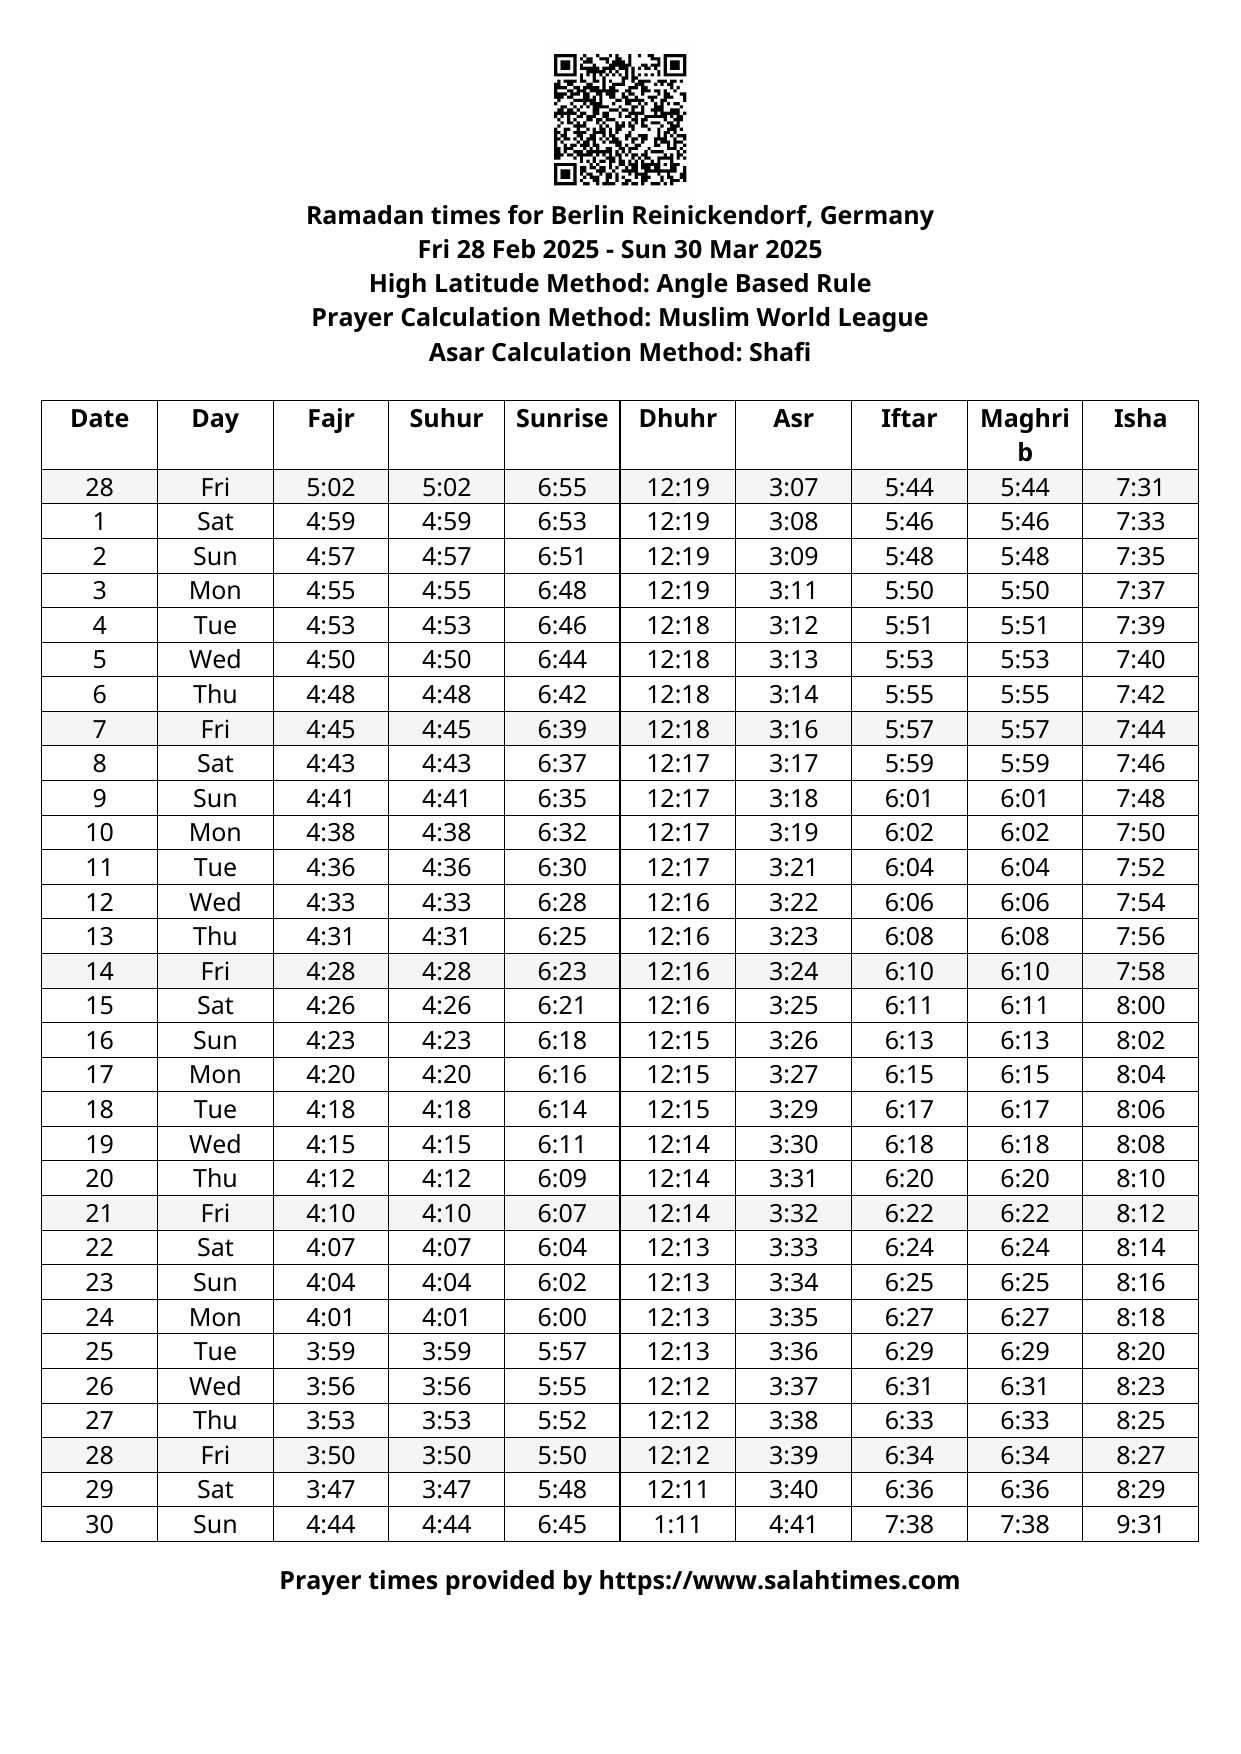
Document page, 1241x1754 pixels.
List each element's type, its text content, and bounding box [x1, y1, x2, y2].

table_cell 3:18 [736, 781, 851, 814]
table_cell 17 [42, 1058, 157, 1091]
table_cell 6:24 [968, 1231, 1082, 1264]
table_cell 7:58 [1083, 954, 1198, 987]
table_cell 5:50 [968, 574, 1082, 607]
table_cell Mon [158, 1058, 273, 1091]
table_cell 7 [42, 712, 157, 745]
table_cell 9:31 [1083, 1507, 1198, 1541]
table_cell 9 [42, 781, 157, 814]
table_cell Tue [158, 1092, 273, 1126]
table_cell 12:18 [621, 712, 735, 745]
table_cell 5:57 [505, 1334, 619, 1368]
table_cell 6:18 [852, 1127, 967, 1160]
table_cell 18 [42, 1092, 157, 1126]
table_cell 4:59 [389, 504, 504, 538]
table_cell 4:45 [389, 712, 504, 745]
table_cell Tue [158, 1334, 273, 1368]
table_cell 7:46 [1083, 746, 1198, 780]
table_cell 6:29 [852, 1334, 967, 1368]
table_cell 12:19 [621, 504, 735, 538]
table_cell 4:31 [274, 919, 388, 953]
table_cell 7:38 [852, 1507, 967, 1541]
table_cell 4:55 [389, 574, 504, 607]
table_cell Wed [158, 1127, 273, 1160]
table_header Dhuhr [621, 401, 735, 469]
table_cell 3:36 [736, 1334, 851, 1368]
table_cell Fri [158, 1438, 273, 1472]
table_cell 7:50 [1083, 816, 1198, 849]
table_cell 6:51 [505, 539, 619, 572]
table_cell Mon [158, 1300, 273, 1333]
text High Latitude Method: Angle Based Rule [42, 266, 1198, 300]
table_cell 6:29 [968, 1334, 1082, 1368]
table_cell 7:52 [1083, 850, 1198, 884]
table_cell 5:44 [968, 470, 1082, 503]
table_cell 6:10 [968, 954, 1082, 987]
table_cell Mon [158, 574, 273, 607]
table_cell 4:12 [389, 1161, 504, 1195]
table_cell 3:14 [736, 677, 851, 711]
table_cell 4:20 [274, 1058, 388, 1091]
text Ramadan times for Berlin Reinickendorf, Germany [42, 198, 1198, 232]
table_cell 4:10 [389, 1196, 504, 1229]
table_cell 4:44 [274, 1507, 388, 1541]
table_cell 26 [42, 1369, 157, 1402]
table_cell Sun [158, 1023, 273, 1057]
table_cell 7:54 [1083, 885, 1198, 918]
table_cell 7:39 [1083, 608, 1198, 642]
table_cell Thu [158, 1161, 273, 1195]
table_cell 12:13 [621, 1300, 735, 1333]
table_cell 20 [42, 1161, 157, 1195]
table_cell 7:38 [968, 1507, 1082, 1541]
table_cell 19 [42, 1127, 157, 1160]
table_cell 3:40 [736, 1473, 851, 1506]
table_cell 6 [42, 677, 157, 711]
table_cell 3:47 [389, 1473, 504, 1506]
table_cell 6:45 [505, 1507, 619, 1541]
table_cell 16 [42, 1023, 157, 1057]
table_cell 3:22 [736, 885, 851, 918]
table_cell 8:08 [1083, 1127, 1198, 1160]
table_cell 4:28 [389, 954, 504, 987]
table_cell 4:26 [389, 989, 504, 1022]
table_cell 2 [42, 539, 157, 572]
table_cell Fri [158, 712, 273, 745]
table_cell 8:18 [1083, 1300, 1198, 1333]
table_cell 12:12 [621, 1369, 735, 1402]
table_cell 6:01 [968, 781, 1082, 814]
table_cell 4:26 [274, 989, 388, 1022]
table_cell 5:50 [852, 574, 967, 607]
table_cell 4:33 [389, 885, 504, 918]
table_cell 3:32 [736, 1196, 851, 1229]
table_cell 6:34 [968, 1438, 1082, 1472]
table_cell 6:20 [968, 1161, 1082, 1195]
table_cell 6:06 [968, 885, 1082, 918]
table_cell 5:55 [968, 677, 1082, 711]
table_cell 12:17 [621, 746, 735, 780]
table_cell 3:16 [736, 712, 851, 745]
table_cell 8:06 [1083, 1092, 1198, 1126]
table_cell 3:30 [736, 1127, 851, 1160]
table_cell 12:19 [621, 574, 735, 607]
table_header Sunrise [505, 401, 619, 469]
table_cell Mon [158, 816, 273, 849]
table_cell 5 [42, 643, 157, 676]
table_cell 7:56 [1083, 919, 1198, 953]
table_cell 6:36 [968, 1473, 1082, 1506]
table_cell 3:56 [389, 1369, 504, 1402]
table_cell 6:11 [505, 1127, 619, 1160]
table_cell Sat [158, 1231, 273, 1264]
table_cell 5:51 [968, 608, 1082, 642]
table_cell 6:10 [852, 954, 967, 987]
table_cell Tue [158, 850, 273, 884]
table_cell 4:41 [736, 1507, 851, 1541]
table_cell 6:32 [505, 816, 619, 849]
table_cell 4:53 [274, 608, 388, 642]
table_cell 6:30 [505, 850, 619, 884]
table_cell 6:06 [852, 885, 967, 918]
table_cell 4:53 [389, 608, 504, 642]
table_cell 6:02 [968, 816, 1082, 849]
table_cell 5:48 [505, 1473, 619, 1506]
table_cell 5:46 [968, 504, 1082, 538]
table_cell 12:18 [621, 643, 735, 676]
table_cell Thu [158, 919, 273, 953]
table_cell 4:15 [274, 1127, 388, 1160]
table_cell 4:43 [389, 746, 504, 780]
table_cell 6:23 [505, 954, 619, 987]
table_cell 4:18 [274, 1092, 388, 1126]
table_cell 3:24 [736, 954, 851, 987]
table_cell 11 [42, 850, 157, 884]
table_cell 6:53 [505, 504, 619, 538]
table_cell 12:14 [621, 1127, 735, 1160]
table_cell 3:37 [736, 1369, 851, 1402]
table_cell 23 [42, 1265, 157, 1299]
table_cell 12:17 [621, 816, 735, 849]
table_cell 14 [42, 954, 157, 987]
table_cell 6:09 [505, 1161, 619, 1195]
table_cell 12:13 [621, 1231, 735, 1264]
text Fri 28 Feb 2025 - Sun 30 Mar 2025 [42, 232, 1198, 266]
table_cell 6:39 [505, 712, 619, 745]
table_cell 8:02 [1083, 1023, 1198, 1057]
table_cell 3:35 [736, 1300, 851, 1333]
table_cell 3:21 [736, 850, 851, 884]
table_cell 4:31 [389, 919, 504, 953]
table_cell 6:33 [968, 1404, 1082, 1437]
table_cell 6:04 [852, 850, 967, 884]
table_cell Wed [158, 643, 273, 676]
table_cell 5:55 [505, 1369, 619, 1402]
table_cell 4:36 [389, 850, 504, 884]
table_cell 3:07 [736, 470, 851, 503]
table_cell 6:25 [968, 1265, 1082, 1299]
table_cell 8 [42, 746, 157, 780]
table_cell Sat [158, 989, 273, 1022]
table_cell 4:38 [274, 816, 388, 849]
table_cell 3:11 [736, 574, 851, 607]
table_cell 5:46 [852, 504, 967, 538]
text Asar Calculation Method: Shafi [42, 334, 1198, 368]
table_cell 6:13 [968, 1023, 1082, 1057]
table_cell Sat [158, 746, 273, 780]
table_cell 3:23 [736, 919, 851, 953]
table_cell 3:31 [736, 1161, 851, 1195]
table_cell 8:29 [1083, 1473, 1198, 1506]
table_cell 6:04 [505, 1231, 619, 1264]
table_cell 4:23 [389, 1023, 504, 1057]
table_cell 6:00 [505, 1300, 619, 1333]
table_cell 6:31 [968, 1369, 1082, 1402]
table_header Date [42, 401, 157, 469]
table_cell Sun [158, 1507, 273, 1541]
table_cell 4:01 [389, 1300, 504, 1333]
table_cell 5:02 [274, 470, 388, 503]
table_cell 12:18 [621, 677, 735, 711]
table_cell 13 [42, 919, 157, 953]
table_cell 6:22 [852, 1196, 967, 1229]
table_cell 1:11 [621, 1507, 735, 1541]
table_cell 4:55 [274, 574, 388, 607]
table_cell 4:28 [274, 954, 388, 987]
table_cell 4:59 [274, 504, 388, 538]
text Prayer times provided by https://www.salahtimes.com [42, 1563, 1198, 1597]
table_cell 4:20 [389, 1058, 504, 1091]
table_cell 4:07 [389, 1231, 504, 1264]
table_cell 4:01 [274, 1300, 388, 1333]
table_cell 6:18 [505, 1023, 619, 1057]
table_cell 3:19 [736, 816, 851, 849]
table_cell 5:44 [852, 470, 967, 503]
table_cell 3 [42, 574, 157, 607]
table_cell 3:09 [736, 539, 851, 572]
table_cell 12:15 [621, 1023, 735, 1057]
table_cell 3:39 [736, 1438, 851, 1472]
table_cell 6:31 [852, 1369, 967, 1402]
table_cell 6:17 [852, 1092, 967, 1126]
table_cell 7:48 [1083, 781, 1198, 814]
table_cell 12:18 [621, 608, 735, 642]
table_cell Fri [158, 470, 273, 503]
table_cell 6:21 [505, 989, 619, 1022]
table_cell 4:48 [389, 677, 504, 711]
table_cell 3:25 [736, 989, 851, 1022]
table_cell 6:36 [852, 1473, 967, 1506]
table_cell 6:24 [852, 1231, 967, 1264]
table_cell 3:56 [274, 1369, 388, 1402]
table_cell 4:33 [274, 885, 388, 918]
table_cell 12:16 [621, 954, 735, 987]
table_cell 5:48 [852, 539, 967, 572]
table_cell 6:33 [852, 1404, 967, 1437]
table_cell Wed [158, 1369, 273, 1402]
table_cell 3:50 [389, 1438, 504, 1472]
table_cell 6:14 [505, 1092, 619, 1126]
table_cell 6:55 [505, 470, 619, 503]
table_cell 4:50 [389, 643, 504, 676]
table_cell 12:14 [621, 1161, 735, 1195]
table_cell 3:59 [274, 1334, 388, 1368]
table_cell 6:04 [968, 850, 1082, 884]
table_cell 12:16 [621, 885, 735, 918]
table_header Suhur [389, 401, 504, 469]
table_header Isha [1083, 401, 1198, 469]
table_cell Sat [158, 504, 273, 538]
table_cell 10 [42, 816, 157, 849]
table_cell Thu [158, 1404, 273, 1437]
table_cell 4:57 [274, 539, 388, 572]
table_cell 12:13 [621, 1265, 735, 1299]
table_cell 7:37 [1083, 574, 1198, 607]
table_cell 7:35 [1083, 539, 1198, 572]
table_cell 8:12 [1083, 1196, 1198, 1229]
table_cell 12:12 [621, 1438, 735, 1472]
table_cell 4 [42, 608, 157, 642]
table_cell 4:44 [389, 1507, 504, 1541]
picture [542, 41, 699, 198]
table_cell 1 [42, 504, 157, 538]
table_cell 4:50 [274, 643, 388, 676]
table_cell 12:13 [621, 1334, 735, 1368]
table_cell 3:47 [274, 1473, 388, 1506]
table_cell 4:10 [274, 1196, 388, 1229]
table_cell 3:33 [736, 1231, 851, 1264]
table_cell 22 [42, 1231, 157, 1264]
table_cell 6:22 [968, 1196, 1082, 1229]
table_cell 7:42 [1083, 677, 1198, 711]
table_cell 8:23 [1083, 1369, 1198, 1402]
table_cell 3:26 [736, 1023, 851, 1057]
table_cell 12:15 [621, 1092, 735, 1126]
table_cell 3:13 [736, 643, 851, 676]
table_cell 28 [42, 1438, 157, 1472]
table_cell 3:34 [736, 1265, 851, 1299]
text Prayer Calculation Method: Muslim World League [42, 300, 1198, 334]
table_cell 4:41 [274, 781, 388, 814]
table_cell 5:53 [852, 643, 967, 676]
table_cell 3:29 [736, 1092, 851, 1126]
table_cell 6:16 [505, 1058, 619, 1091]
table_cell 6:35 [505, 781, 619, 814]
table_cell 12:14 [621, 1196, 735, 1229]
table_cell 4:12 [274, 1161, 388, 1195]
table_cell 5:48 [968, 539, 1082, 572]
table_cell 27 [42, 1404, 157, 1437]
table_cell 6:01 [852, 781, 967, 814]
table_cell Fri [158, 1196, 273, 1229]
table_cell 6:15 [852, 1058, 967, 1091]
table_cell 8:16 [1083, 1265, 1198, 1299]
table_cell 5:51 [852, 608, 967, 642]
table_cell 6:42 [505, 677, 619, 711]
table_cell 5:57 [968, 712, 1082, 745]
table_cell 3:38 [736, 1404, 851, 1437]
table_cell 4:23 [274, 1023, 388, 1057]
table_cell 25 [42, 1334, 157, 1368]
table_cell 5:52 [505, 1404, 619, 1437]
table_cell 6:07 [505, 1196, 619, 1229]
table_cell 6:17 [968, 1092, 1082, 1126]
table_cell 8:00 [1083, 989, 1198, 1022]
table_cell 12:15 [621, 1058, 735, 1091]
table_cell 4:18 [389, 1092, 504, 1126]
table_cell 6:20 [852, 1161, 967, 1195]
table_cell 6:15 [968, 1058, 1082, 1091]
table_header Day [158, 401, 273, 469]
table_cell 3:59 [389, 1334, 504, 1368]
table_cell 21 [42, 1196, 157, 1229]
table_cell 12:19 [621, 539, 735, 572]
table_cell 6:02 [852, 816, 967, 849]
table_cell 4:45 [274, 712, 388, 745]
table_cell 3:53 [274, 1404, 388, 1437]
table_cell 5:53 [968, 643, 1082, 676]
table_header Maghrib [968, 401, 1082, 469]
table_cell 6:08 [968, 919, 1082, 953]
table_cell 24 [42, 1300, 157, 1333]
table_cell 6:34 [852, 1438, 967, 1472]
table_cell 6:46 [505, 608, 619, 642]
table_cell 3:08 [736, 504, 851, 538]
table_cell 6:11 [968, 989, 1082, 1022]
table_cell Wed [158, 885, 273, 918]
table_cell 12:11 [621, 1473, 735, 1506]
table_cell 5:57 [852, 712, 967, 745]
table_cell 29 [42, 1473, 157, 1506]
table_cell 8:20 [1083, 1334, 1198, 1368]
table_cell 4:43 [274, 746, 388, 780]
table_cell 12:16 [621, 919, 735, 953]
table_cell 7:33 [1083, 504, 1198, 538]
table_cell 4:41 [389, 781, 504, 814]
table_cell 4:57 [389, 539, 504, 572]
table_cell 4:15 [389, 1127, 504, 1160]
table_cell 7:31 [1083, 470, 1198, 503]
table_header Asr [736, 401, 851, 469]
table_cell 8:04 [1083, 1058, 1198, 1091]
table_cell 3:12 [736, 608, 851, 642]
table_cell 7:40 [1083, 643, 1198, 676]
table_cell 6:44 [505, 643, 619, 676]
table_cell 8:27 [1083, 1438, 1198, 1472]
table_cell 4:38 [389, 816, 504, 849]
table_cell 6:18 [968, 1127, 1082, 1160]
table_cell 4:04 [389, 1265, 504, 1299]
table_cell 6:13 [852, 1023, 967, 1057]
table_cell 5:59 [852, 746, 967, 780]
table_cell Fri [158, 954, 273, 987]
table_header Fajr [274, 401, 388, 469]
table_cell 12 [42, 885, 157, 918]
table_cell 6:48 [505, 574, 619, 607]
table_cell 6:27 [968, 1300, 1082, 1333]
table_cell 5:50 [505, 1438, 619, 1472]
table_cell 5:59 [968, 746, 1082, 780]
table_cell 6:37 [505, 746, 619, 780]
table_cell 28 [42, 470, 157, 503]
table_cell Sun [158, 1265, 273, 1299]
table_cell 8:25 [1083, 1404, 1198, 1437]
table_cell 12:19 [621, 470, 735, 503]
table_cell 3:17 [736, 746, 851, 780]
table_cell 4:04 [274, 1265, 388, 1299]
table_cell 12:17 [621, 850, 735, 884]
table_cell Thu [158, 677, 273, 711]
table_cell 5:55 [852, 677, 967, 711]
table_cell 5:02 [389, 470, 504, 503]
table_cell 15 [42, 989, 157, 1022]
table_cell 6:25 [505, 919, 619, 953]
table_cell 6:08 [852, 919, 967, 953]
table_cell 4:48 [274, 677, 388, 711]
table_cell Tue [158, 608, 273, 642]
table_cell 12:16 [621, 989, 735, 1022]
table_cell 8:14 [1083, 1231, 1198, 1264]
table_cell 3:27 [736, 1058, 851, 1091]
table_cell 4:36 [274, 850, 388, 884]
table_cell 6:28 [505, 885, 619, 918]
table_cell 12:12 [621, 1404, 735, 1437]
table_cell 12:17 [621, 781, 735, 814]
table_cell 8:10 [1083, 1161, 1198, 1195]
table_cell 6:11 [852, 989, 967, 1022]
table_cell 4:07 [274, 1231, 388, 1264]
table_header Iftar [852, 401, 967, 469]
table_cell 30 [42, 1507, 157, 1541]
table_cell 3:53 [389, 1404, 504, 1437]
table_cell 6:25 [852, 1265, 967, 1299]
table_cell Sun [158, 781, 273, 814]
table_cell 7:44 [1083, 712, 1198, 745]
table_cell 3:50 [274, 1438, 388, 1472]
table_cell Sat [158, 1473, 273, 1506]
table_cell 6:02 [505, 1265, 619, 1299]
table_cell 6:27 [852, 1300, 967, 1333]
table_cell Sun [158, 539, 273, 572]
